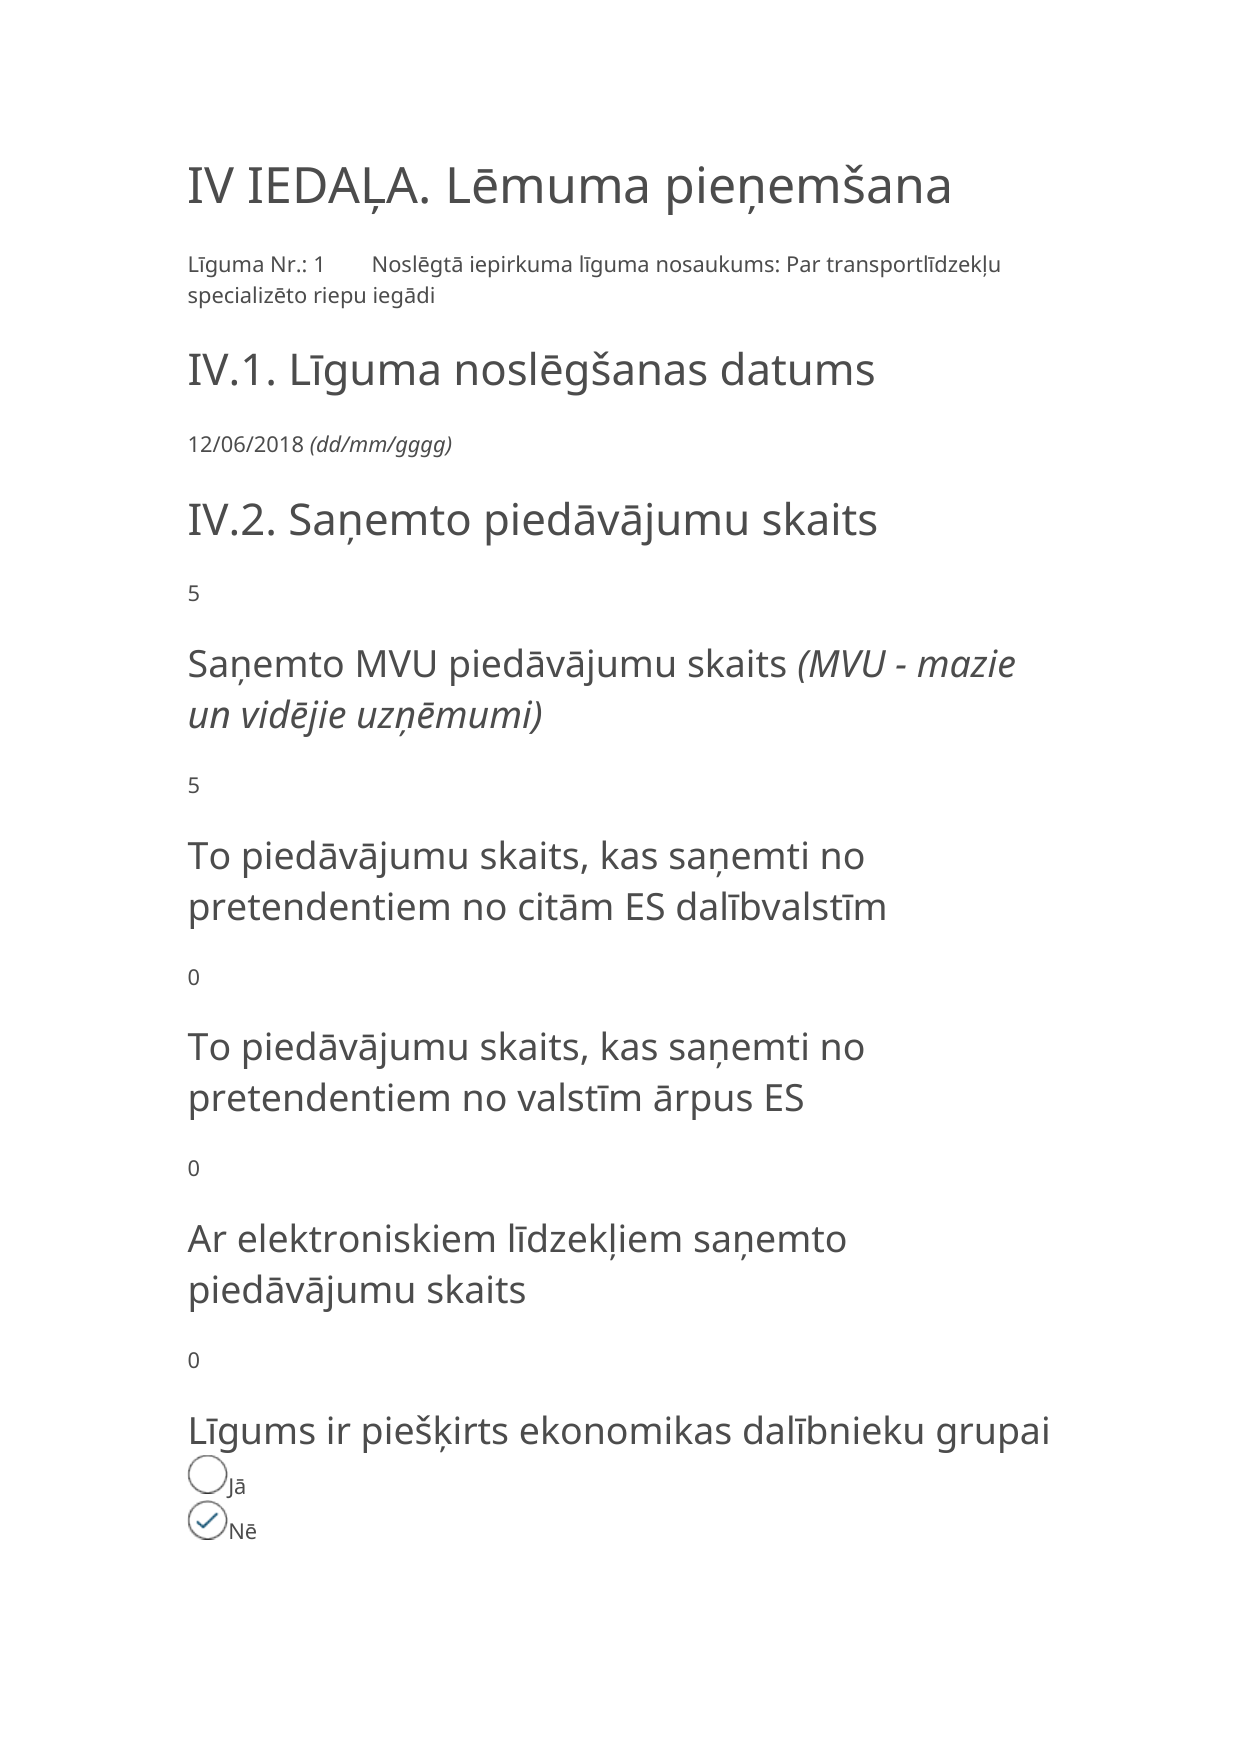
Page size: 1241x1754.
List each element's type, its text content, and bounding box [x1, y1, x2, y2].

text 5 [187, 768, 1053, 800]
text 12/06/2018 (dd/mm/gggg) [187, 428, 1053, 459]
text IV.2. Saņemto piedāvājumu skaits [187, 488, 1053, 548]
text To piedāvājumu skaits, kas saņemti no pretendentiem no valstīm ārpus ES [187, 1021, 1053, 1123]
text 0 [187, 960, 1053, 991]
text Jā [187, 1455, 1053, 1500]
text 5 [187, 577, 1053, 608]
text IV.1. Līguma noslēgšanas datums [187, 339, 1053, 398]
text 0 [187, 1152, 1053, 1183]
picture [187, 1500, 229, 1540]
text Ar elektroniskiem līdzekļiem saņemto piedāvājumu skaits [187, 1212, 1053, 1314]
text 0 [187, 1343, 1053, 1375]
text To piedāvājumu skaits, kas saņemti no pretendentiem no citām ES dalībvalstīm [187, 829, 1053, 931]
text Nē [187, 1500, 1053, 1546]
text IV IEDAĻA. Lēmuma pieņemšana [187, 150, 1053, 218]
text Līguma Nr.: 1 Noslēgtā iepirkuma līguma nosaukums: Par transportlīdzekļu specializēto riepu iegādi [187, 247, 1053, 310]
text Saņemto MVU piedāvājumu skaits (MVU - mazie un vidējie uzņēmumi) [187, 637, 1053, 739]
picture [187, 1455, 229, 1494]
text Līgums ir piešķirts ekonomikas dalībnieku grupai [187, 1404, 1053, 1455]
